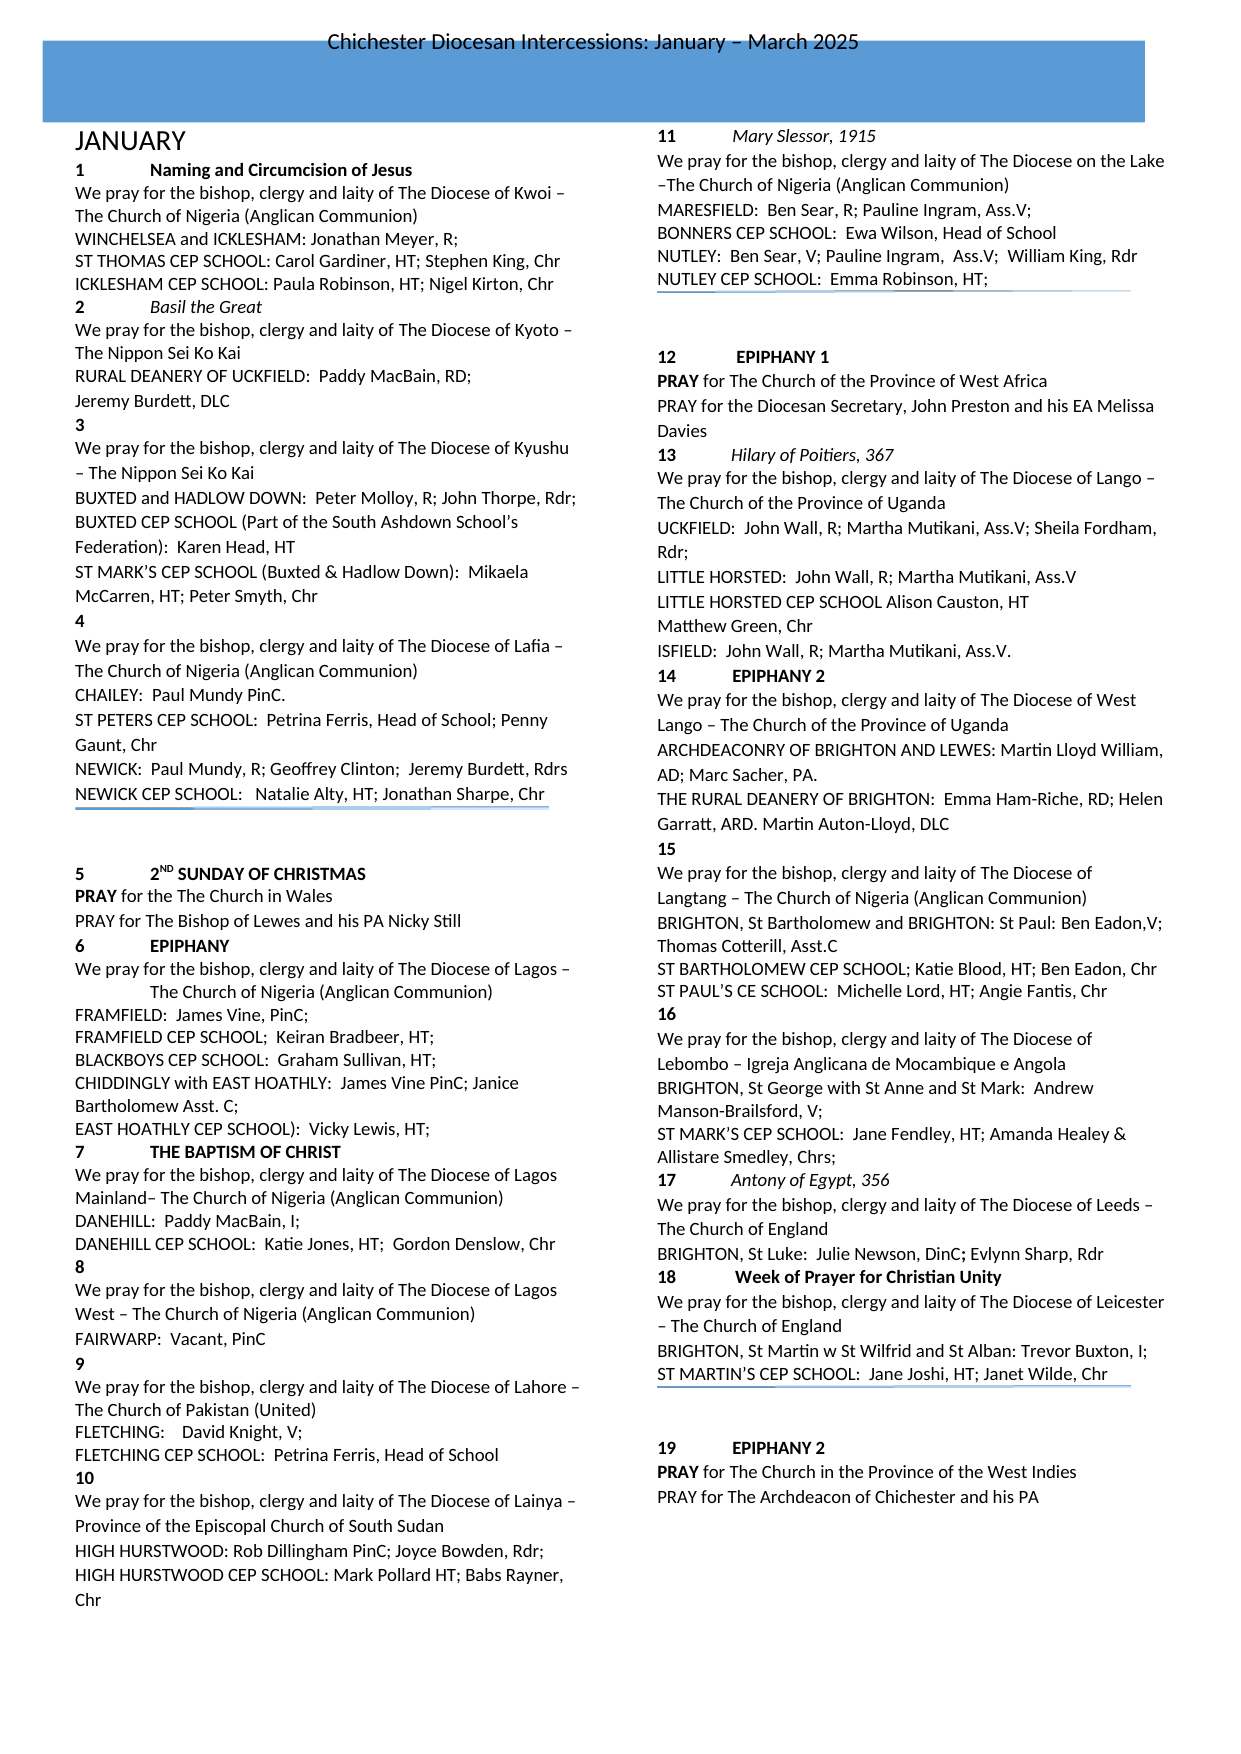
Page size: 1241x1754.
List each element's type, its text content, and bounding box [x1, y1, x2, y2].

text ST MARK’S CEP SCHOOL (Buxted & Hadlow Down): Mikaela McCarren, HT; Peter Smyth, Chr [75, 560, 583, 608]
text NUTLEY: Ben Sear, V; Pauline Ingram, Ass.V; William King, Rdr [657, 244, 1165, 267]
text 17 Antony of Egypt, 356 [657, 1168, 1165, 1191]
text ST MARK’S CEP SCHOOL: Jane Fendley, HT; Amanda Healey & Allistare Smedley, Chrs; [657, 1122, 1165, 1168]
text 9 [75, 1352, 583, 1375]
text We pray for the bishop, clergy and laity of The Diocese on the Lake –The Church of Nigeria (Anglican Communion) [657, 149, 1165, 196]
text The Nippon Sei Ko Kai [75, 341, 583, 364]
text RURAL DEANERY OF UCKFIELD: Paddy MacBain, RD; [75, 364, 583, 387]
text We pray for the bishop, clergy and laity of The Diocese of Lainya – Province of the Episcopal Church of South Sudan [75, 1489, 583, 1537]
text CHIDDINGLY with EAST HOATHLY: James Vine PinC; Janice Bartholomew Asst. C; [75, 1072, 583, 1117]
text JANUARY [75, 123, 583, 158]
picture [75, 806, 549, 810]
text We pray for the bishop, clergy and laity of The Diocese of Lafia – The Church of Nigeria (Anglican Communion) [75, 634, 583, 682]
text 1 Naming and Circumcision of Jesus [75, 158, 583, 181]
text FLETCHING: David Knight, V; [75, 1421, 583, 1443]
text We pray for the bishop, clergy and laity of The Diocese of Lagos West – The Church of Nigeria (Anglican Communion) [75, 1278, 583, 1325]
text Matthew Green, Chr [657, 614, 1165, 637]
text LITTLE HORSTED CEP SCHOOL Alison Causton, HT [657, 590, 1165, 613]
text We pray for the bishop, clergy and laity of The Diocese of Lagos – The Church of Nigeria (Anglican Communion) [75, 957, 583, 1003]
text 4 [75, 609, 583, 632]
text 16 [657, 1002, 1165, 1025]
text BLACKBOYS CEP SCHOOL: Graham Sullivan, HT; [75, 1049, 583, 1072]
text FRAMFIELD CEP SCHOOL; Keiran Bradbeer, HT; [75, 1026, 583, 1049]
text ST MARTIN’S CEP SCHOOL: Jane Joshi, HT; Janet Wilde, Chr [657, 1362, 1165, 1385]
text FAIRWARP: Vacant, PinC [75, 1327, 583, 1350]
text ST THOMAS CEP SCHOOL: Carol Gardiner, HT; Stephen King, Chr [75, 250, 583, 273]
text THE RURAL DEANERY OF BRIGHTON: Emma Ham-Riche, RD; Helen Garratt, ARD. Martin Auton-Lloyd, DLC [657, 787, 1165, 835]
text PRAY for The Church in the Province of the West Indies [657, 1461, 1165, 1484]
text PRAY for The Archdeacon of Chichester and his PA [657, 1485, 1165, 1508]
text ICKLESHAM CEP SCHOOL: Paula Robinson, HT; Nigel Kirton, Chr [75, 273, 583, 296]
text ST BARTHOLOMEW CEP SCHOOL; Katie Blood, HT; Ben Eadon, Chr [657, 957, 1165, 979]
text Jeremy Burdett, DLC [75, 389, 583, 412]
text 12 EPIPHANY 1 [657, 345, 1165, 368]
text FLETCHING CEP SCHOOL: Petrina Ferris, Head of School [75, 1443, 583, 1466]
text 7 THE BAPTISM OF CHRIST [75, 1140, 583, 1163]
text 3 [75, 414, 583, 437]
text HIGH HURSTWOOD: Rob Dillingham PinC; Joyce Bowden, Rdr; [75, 1539, 583, 1562]
text BRIGHTON, St Martin w St Wilfrid and St Alban: Trevor Buxton, I; [657, 1339, 1165, 1362]
text We pray for the bishop, clergy and laity of The Diocese of Leeds – The Church of England [657, 1193, 1165, 1241]
text DANEHILL CEP SCHOOL: Katie Jones, HT; Gordon Denslow, Chr [75, 1232, 583, 1255]
text 2 Basil the Great [75, 296, 583, 318]
text ST PETERS CEP SCHOOL: Petrina Ferris, Head of School; Penny Gaunt, Chr [75, 708, 583, 756]
text 15 [657, 837, 1165, 860]
text BRIGHTON, St Bartholomew and BRIGHTON: St Paul: Ben Eadon,V; Thomas Cotterill, Asst.C [657, 911, 1165, 957]
text DANEHILL: Paddy MacBain, I; [75, 1209, 583, 1232]
text MARESFIELD: Ben Sear, R; Pauline Ingram, Ass.V; [657, 198, 1165, 221]
text PRAY for The Bishop of Lewes and his PA Nicky Still [75, 909, 583, 932]
text BRIGHTON, St Luke: Julie Newson, DinC; Evlynn Sharp, Rdr [657, 1242, 1165, 1265]
text We pray for the bishop, clergy and laity of The Diocese of Kyoto – [75, 318, 583, 341]
text We pray for the bishop, clergy and laity of The Diocese of Lebombo – Igreja Anglicana de Mocambique e Angola [657, 1027, 1165, 1075]
text We pray for the bishop, clergy and laity of The Diocese of Kwoi – The Church of Nigeria (Anglican Communion) [75, 181, 583, 227]
text 6 EPIPHANY [75, 934, 583, 957]
text ST PAUL’S CE SCHOOL: Michelle Lord, HT; Angie Fantis, Chr [657, 979, 1165, 1002]
text 14 EPIPHANY 2 [657, 664, 1165, 687]
text BUXTED CEP SCHOOL (Part of the South Ashdown School’s Federation): Karen Head, HT [75, 511, 583, 558]
text ISFIELD: John Wall, R; Martha Mutikani, Ass.V. [657, 639, 1165, 662]
text PRAY for The Church of the Province of West Africa [657, 369, 1165, 392]
text CHAILEY: Paul Mundy PinC. [75, 683, 583, 706]
list 13 Hilary of Poitiers, 367 [657, 443, 1165, 466]
text 5 2ND sUNDAY OF christmas [75, 862, 583, 885]
text WINCHELSEA and ICKLESHAM: Jonathan Meyer, R; [75, 227, 583, 250]
text 10 [75, 1466, 583, 1489]
text We pray for the bishop, clergy and laity of The Diocese of Lango – The Church of the Province of Uganda [657, 466, 1165, 514]
text BRIGHTON, St George with St Anne and St Mark: Andrew Manson-Brailsford, V; [657, 1077, 1165, 1122]
text NEWICK CEP SCHOOL: Natalie Alty, HT; Jonathan Sharpe, Chr [75, 782, 583, 805]
text NEWICK: Paul Mundy, R; Geoffrey Clinton; Jeremy Burdett, Rdrs [75, 757, 583, 780]
text 11 Mary Slessor, 1915 [657, 102, 1165, 147]
text We pray for the bishop, clergy and laity of The Diocese of Langtang – The Church of Nigeria (Anglican Communion) [657, 861, 1165, 909]
text PRAY for the Diocesan Secretary, John Preston and his EA Melissa Davies [657, 394, 1165, 442]
text 18 Week of Prayer for Christian Unity [657, 1265, 1165, 1288]
text 8 [75, 1255, 583, 1278]
text We pray for the bishop, clergy and laity of The Diocese of West Lango – The Church of the Province of Uganda [657, 689, 1165, 736]
text 19 EPIPHANY 2 [657, 1436, 1165, 1459]
text HIGH HURSTWOOD CEP SCHOOL: Mark Pollard HT; Babs Rayner, Chr [75, 1563, 583, 1611]
text BONNERS CEP SCHOOL: Ewa Wilson, Head of School [657, 221, 1165, 244]
text LITTLE HORSTED: John Wall, R; Martha Mutikani, Ass.V [657, 565, 1165, 588]
text UCKFIELD: John Wall, R; Martha Mutikani, Ass.V; Sheila Fordham, Rdr; [657, 516, 1165, 563]
text We pray for the bishop, clergy and laity of The Diocese of Kyushu – The Nippon Sei Ko Kai [75, 437, 583, 484]
text FRAMFIELD: James Vine, PinC; [75, 1003, 583, 1026]
text We pray for the bishop, clergy and laity of The Diocese of Leicester – The Church of England [657, 1290, 1165, 1337]
text We pray for the bishop, clergy and laity of The Diocese of Lagos Mainland– The Church of Nigeria (Anglican Communion) [75, 1163, 583, 1209]
text PRAY for the The Church in Wales [75, 885, 583, 908]
text ARCHDEACONRY OF BRIGHTON AND LEWES: Martin Lloyd William, AD; Marc Sacher, PA. [657, 738, 1165, 786]
text BUXTED and HADLOW DOWN: Peter Molloy, R; John Thorpe, Rdr; [75, 486, 583, 509]
text EAST HOATHLY CEP SCHOOL): Vicky Lewis, HT; [75, 1117, 583, 1140]
text NUTLEY CEP SCHOOL: Emma Robinson, HT; [657, 267, 1165, 290]
text We pray for the bishop, clergy and laity of The Diocese of Lahore – The Church of Pakistan (United) [75, 1375, 583, 1421]
